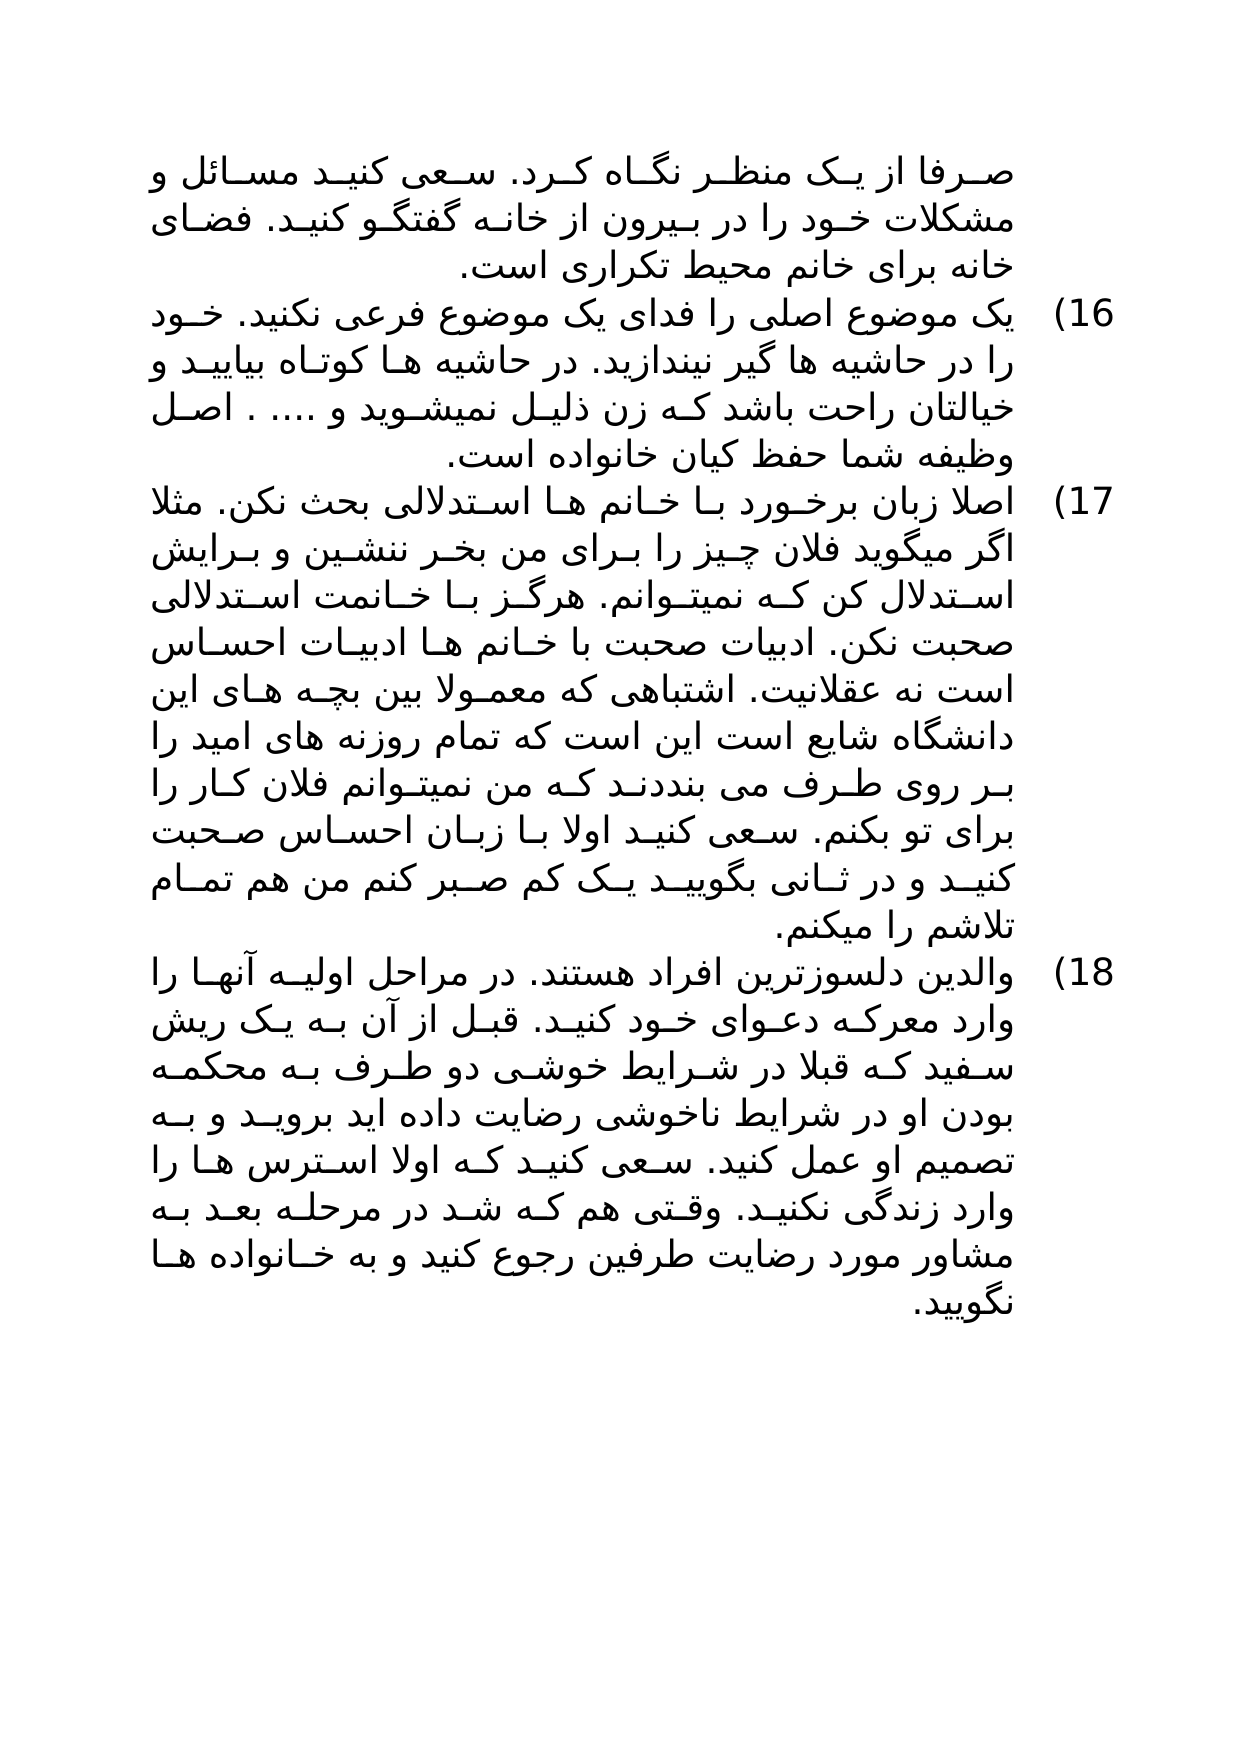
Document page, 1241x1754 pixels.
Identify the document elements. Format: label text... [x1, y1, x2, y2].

list والدین دلسوزترین افراد هستند. در مراحل اولیه آنها را وارد معرکه دعوای خود کنید. قبل از آن به یک ریش سفید که قبلا در شرایط خوشی دو طرف به محکمه بودن او در شرایط ناخوشی رضایت داده اید بروید و به تصمیم او عمل کنید. سعی کنید که اولا استرس ها را وارد زندگی نکنید. وقتی هم که شد در مرحله بعد به مشاور مورد رضایت طرفین رجوع کنید و به خانواده ها نگویید. [150, 950, 1053, 1324]
list یک موضوع اصلی را فدای یک موضوع فرعی نکنید. خود را در حاشیه ها گیر نیندازید. در حاشیه ها کوتاه بیایید و خیالتان راحت باشد که زن ذلیل نمیشوید و .... . اصل وظیفه شما حفظ کیان خانواده است. [150, 291, 1053, 476]
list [150, 150, 1053, 288]
list اصلا زبان برخورد با خانم ها استدلالی بحث نکن. مثلا اگر میگوید فلان چیز را برای من بخر ننشین و برایش استدلال کن که نمیتوانم. هرگز با خانمت استدلالی صحبت نکن. ادبیات صحبت با خانم ها ادبیات احساس است نه عقلانیت. اشتباهی که معمولا بین بچه های این دانشگاه شایع است این است که تمام روزنه های امید را بر روی طرف می بنددند که من نمیتوانم فلان کار را برای تو بکنم. سعی کنید اولا با زبان احساس صحبت کنید و در ثانی بگویید یک کم صبر کنم من هم تمام تلاشم را میکنم. [150, 479, 1053, 947]
